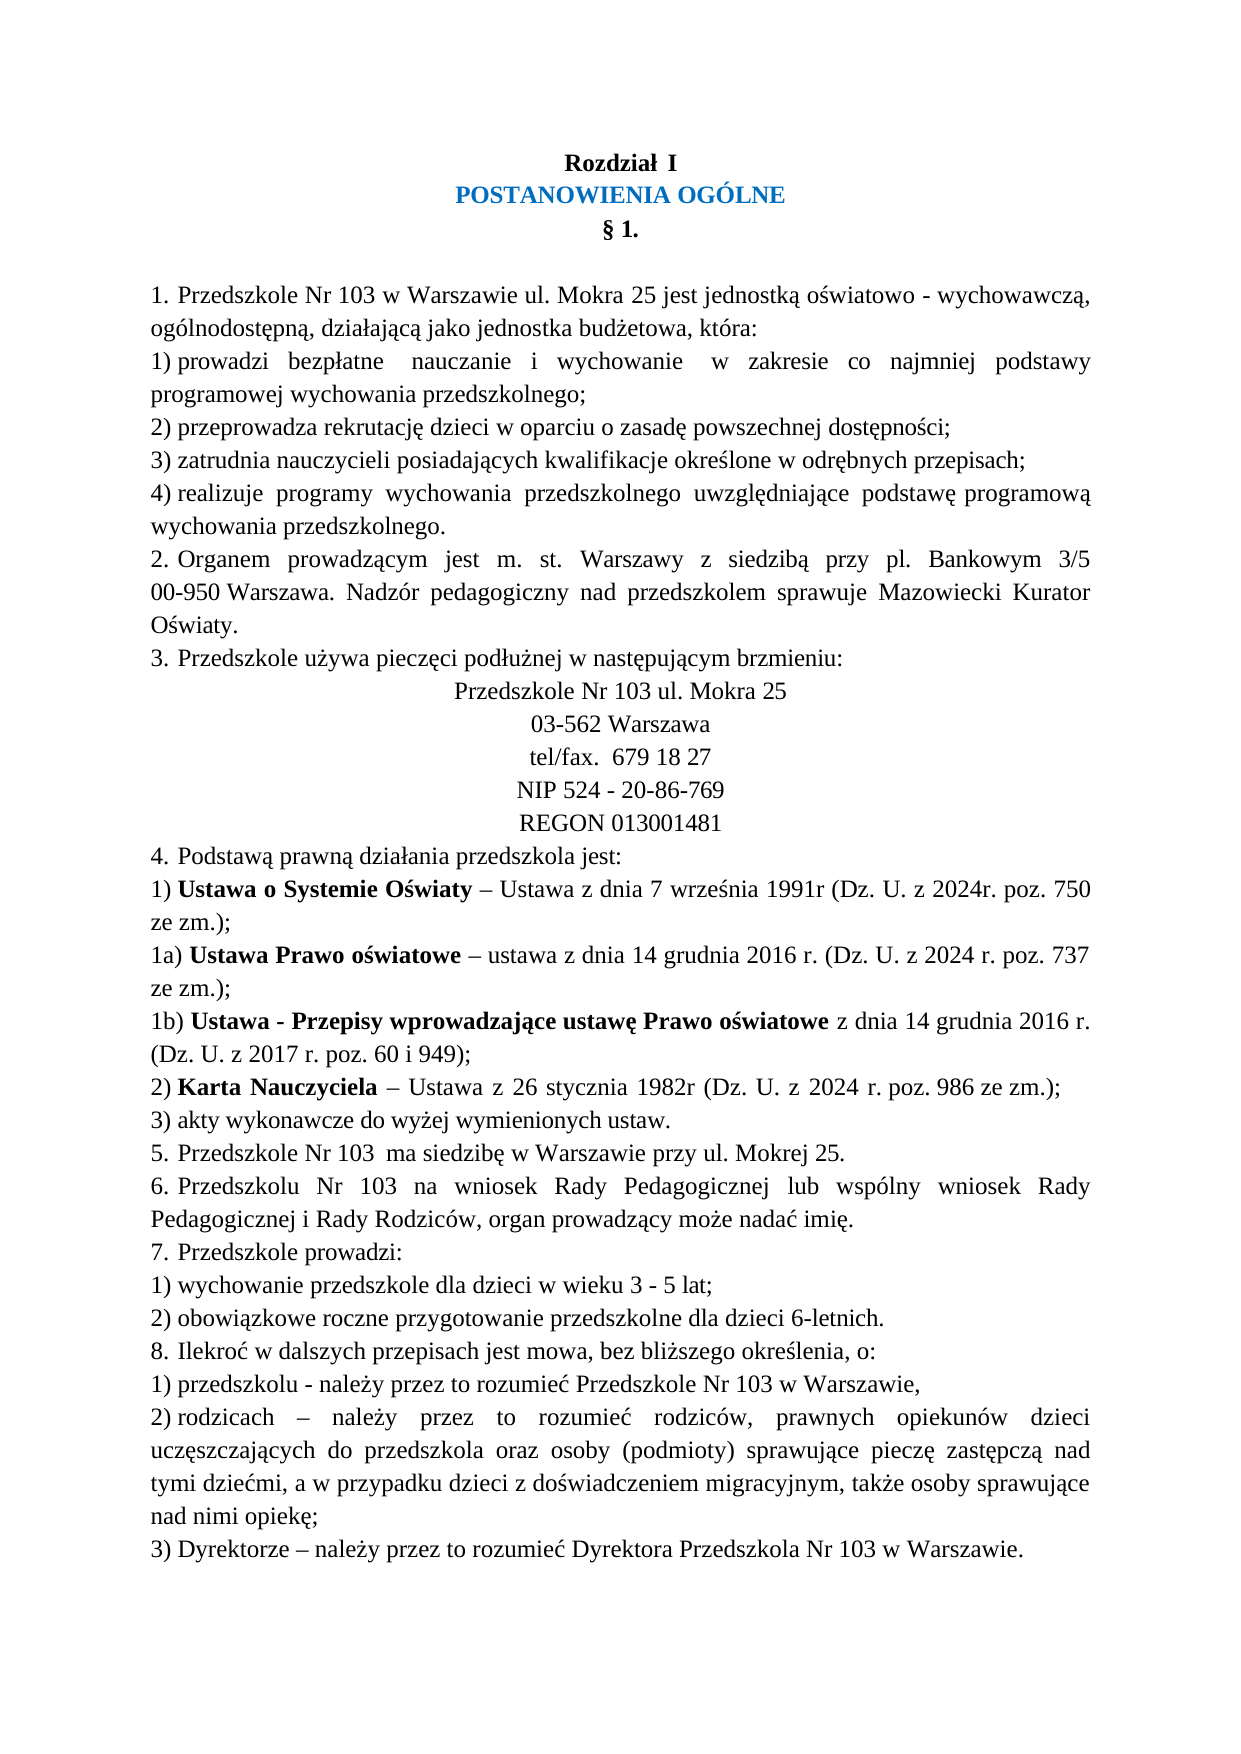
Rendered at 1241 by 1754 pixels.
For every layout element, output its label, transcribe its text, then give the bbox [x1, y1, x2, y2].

text 1b) Ustawa - Przepisy wprowadzające ustawę Prawo oświatowe z dnia 14 grudnia 2016 r. (Dz. U. z 2017 r. poz. 60 i 949); [150, 1006, 1091, 1068]
text Przedszkole Nr 103 ul. Mokra 25 [150, 676, 1091, 705]
list zatrudnia nauczycieli posiadających kwalifikacje określone w odrębnych przepisach; [150, 445, 1091, 473]
list Ustawa o Systemie Oświaty – Ustawa z dnia 7 września 1991r (Dz. U. z 2024r. poz. 750 ze zm.); [150, 874, 1091, 936]
list Karta Nauczyciela – Ustawa z 26 stycznia 1982r (Dz. U. z 2024 r. poz. 986 ze zm.); [150, 1072, 1091, 1101]
list Przedszkole Nr 103 w Warszawie ul. Mokra 25 jest jednostką oświatowo - wychowawczą, ogólnodostępną, działającą jako jednostka budżetowa, która: [150, 280, 1091, 341]
text tel/fax. 679 18 27 [150, 742, 1091, 771]
list Przedszkole używa pieczęci podłużnej w następującym brzmieniu: [150, 643, 1091, 672]
list Przedszkole prowadzi: [150, 1237, 1091, 1266]
text 1a) Ustawa Prawo oświatowe – ustawa z dnia 14 grudnia 2016 r. (Dz. U. z 2024 r. poz. 737 ze zm.); [150, 940, 1091, 1002]
list 1) przedszkolu - należy przez to rozumieć Przedszkole Nr 103 w Warszawie, [150, 1369, 1091, 1398]
list realizuje programy wychowania przedszkolnego uwzględniające podstawę programową wychowania przedszkolnego. [150, 478, 1091, 539]
list obowiązkowe roczne przygotowanie przedszkolne dla dzieci 6-letnich. [150, 1303, 1091, 1332]
list Przedszkolu Nr 103 na wniosek Rady Pedagogicznej lub wspólny wniosek Rady Pedagogicznej i Rady Rodziców, organ prowadzący może nadać imię. [150, 1171, 1091, 1233]
list Organem prowadzącym jest m. st. Warszawy z siedzibą przy pl. Bankowym 3/5 00-950 Warszawa. Nadzór pedagogiczny nad przedszkolem sprawuje Mazowiecki Kurator Oświaty. [150, 544, 1091, 639]
text § 1. [150, 214, 1091, 242]
list 2) rodzicach – należy przez to rozumieć rodziców, prawnych opiekunów dzieci uczęszczających do przedszkola oraz osoby (podmioty) sprawujące pieczę zastępczą nad tymi dziećmi, a w przypadku dzieci z doświadczeniem migracyjnym, także osoby sprawujące nad nimi opiekę; [150, 1402, 1091, 1530]
text Rozdział I [150, 148, 1091, 176]
list 8. Ilekroć w dalszych przepisach jest mowa, bez bliższego określenia, o: [150, 1336, 1091, 1365]
list akty wykonawcze do wyżej wymienionych ustaw. [150, 1105, 1091, 1134]
text NIP 524 - 20-86-769 [150, 775, 1091, 804]
text 03-562 Warszawa [150, 709, 1091, 738]
text REGON 013001481 [150, 808, 1091, 837]
list Podstawą prawną działania przedszkola jest: [150, 841, 1091, 870]
list Przedszkole Nr 103 ma siedzibę w Warszawie przy ul. Mokrej 25. [150, 1138, 1091, 1167]
list przeprowadza rekrutację dzieci w oparciu o zasadę powszechnej dostępności; [150, 412, 1091, 441]
text POSTANOWIENIA OGÓLNE [150, 181, 1091, 209]
list prowadzi bezpłatne nauczanie i wychowanie w zakresie co najmniej podstawy programowej wychowania przedszkolnego; [150, 346, 1091, 407]
list wychowanie przedszkole dla dzieci w wieku 3 - 5 lat; [150, 1270, 1091, 1299]
list 3) Dyrektorze – należy przez to rozumieć Dyrektora Przedszkola Nr 103 w Warszawie. [150, 1534, 1091, 1563]
